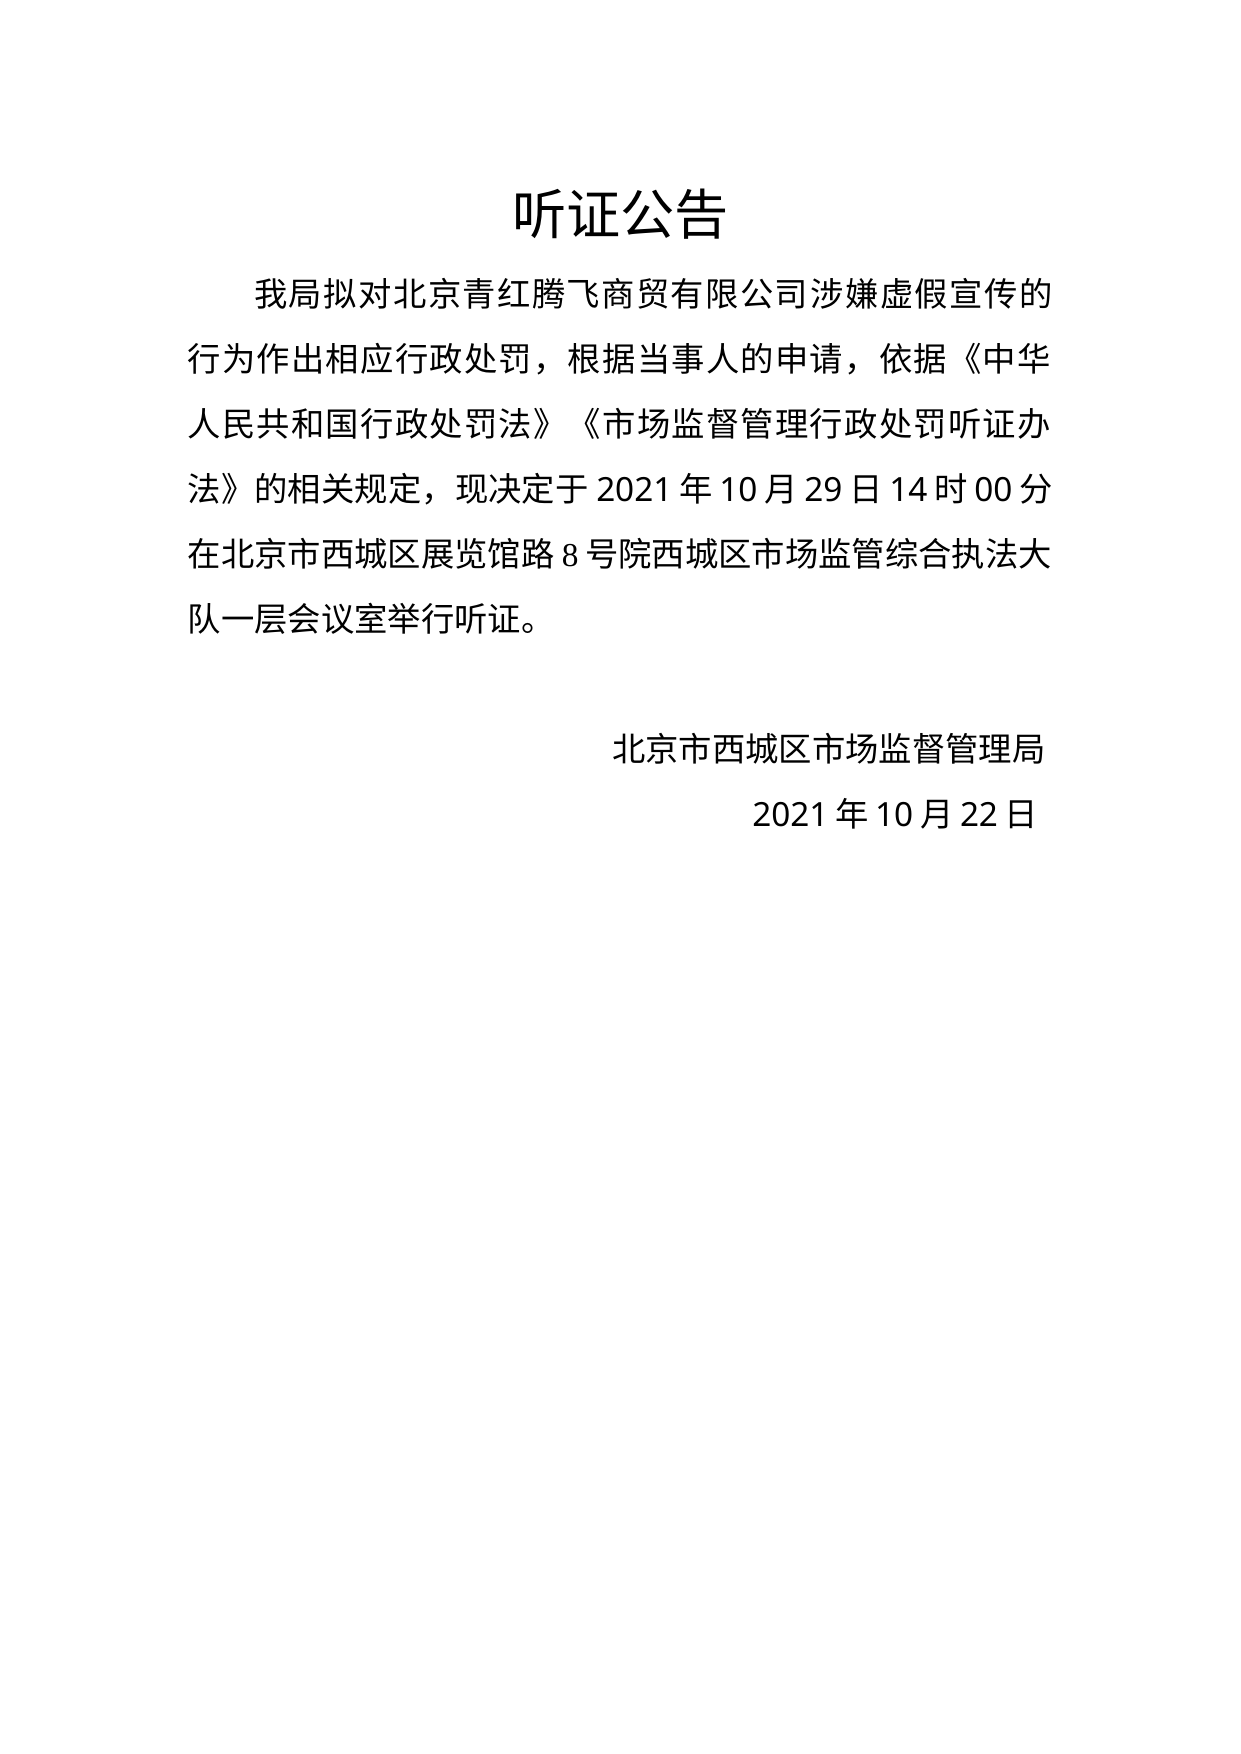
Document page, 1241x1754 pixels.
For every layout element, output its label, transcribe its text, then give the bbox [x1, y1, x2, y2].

text 我局拟对北京青红腾飞商贸有限公司涉嫌虚假宣传的行为作出相应行政处罚，根据当事人的申请，依据《中华人民共和国行政处罚法》《市场监督管理行政处罚听证办法》的相关规定，现决定于2021年10月29日14时00分在北京市西城区展览馆路8号院西城区市场监管综合执法大队一层会议室举行听证。 [187, 259, 1053, 649]
text 2021年10月22日 [187, 779, 1053, 844]
text 听证公告 [187, 162, 1053, 259]
text 北京市西城区市场监督管理局 [187, 714, 1053, 779]
